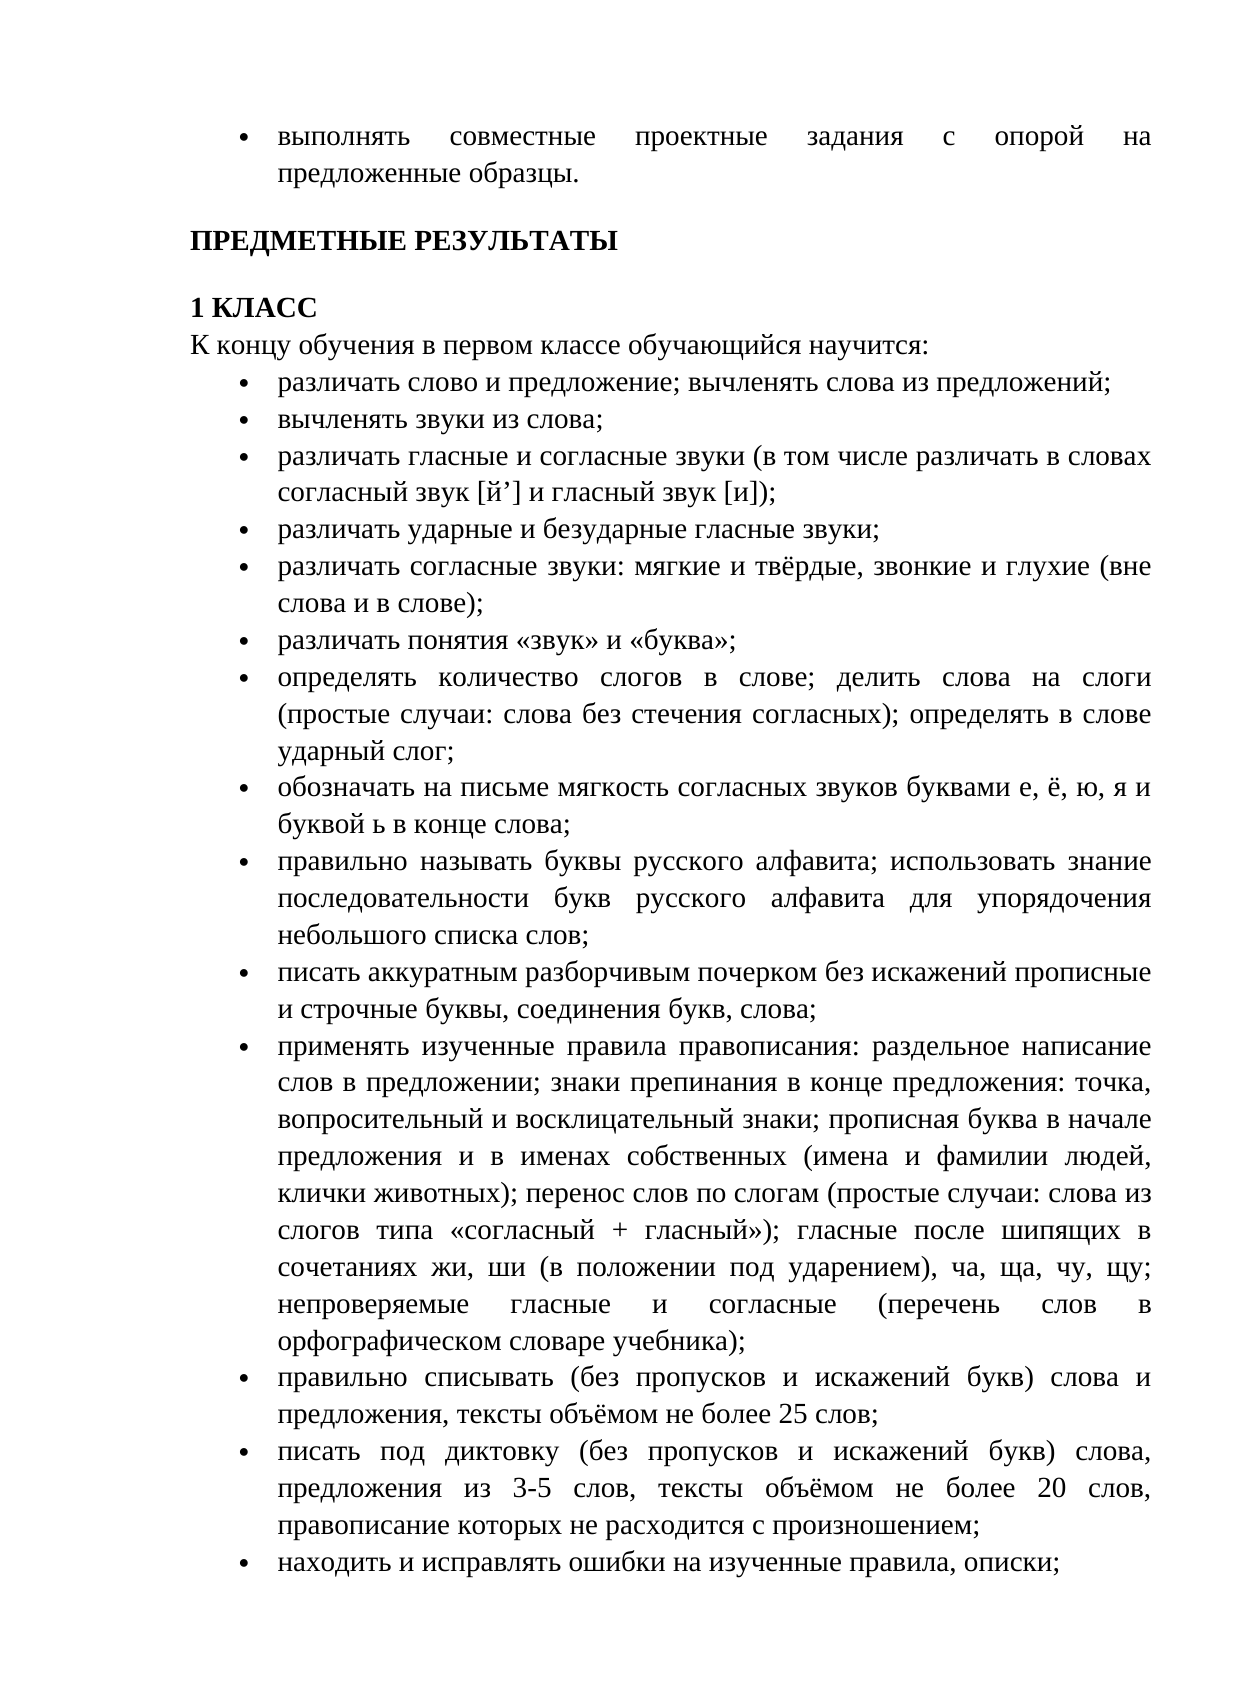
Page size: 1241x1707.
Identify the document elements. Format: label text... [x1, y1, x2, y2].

list правильно называть буквы русского алфавита; использовать знание последовательности букв русского алфавита для упорядочения небольшого списка слов; [240, 843, 1152, 951]
list различать ударные и безударные гласные звуки; [240, 511, 1152, 545]
list различать понятия «звук» и «буква»; [240, 622, 1152, 656]
list писать под диктовку (без пропусков и искажений букв) слова, предложения из 3-5 слов, тексты объёмом не более 20 слов, правописание которых не расходится с произношением; [240, 1433, 1152, 1541]
list различать гласные и согласные звуки (в том числе различать в словах согласный звук [й’] и гласный звук [и]); [240, 438, 1152, 508]
list определять количество слогов в слове; делить слова на слоги (простые случаи: слова без стечения согласных); определять в слове ударный слог; [240, 659, 1152, 766]
list правильно списывать (без пропусков и искажений букв) слова и предложения, тексты объёмом не более 25 слов; [240, 1359, 1152, 1430]
list вычленять звуки из слова; [240, 401, 1152, 434]
list различать согласные звуки: мягкие и твёрдые, звонкие и глухие (вне слова и в слове); [240, 548, 1152, 619]
list писать аккуратным разборчивым почерком без искажений прописные и строчные буквы, соединения букв, слова; [240, 954, 1152, 1024]
list выполнять совместные проектные задания с опорой на предложенные образцы. [240, 118, 1152, 188]
list применять изученные правила правописания: раздельное написание слов в предложении; знаки препинания в конце предложения: точка, вопросительный и восклицательный знаки; прописная буква в начале предложения и в именах собственных (имена и фамилии людей, клички животных); перенос слов по слогам (простые случаи: слова из слогов типа «согласный + гласный»); гласные после шипящих в сочетаниях жи, ши (в положении под ударением), ча, ща, чу, щу; непроверяемые гласные и согласные (перечень слов в орфографическом словаре учебника); [240, 1028, 1152, 1356]
text ПРЕДМЕТНЫЕ РЕЗУЛЬТАТЫ [190, 223, 1152, 256]
list обозначать на письме мягкость согласных звуков буквами е, ё, ю, я и буквой ь в конце слова; [240, 769, 1152, 840]
text 1 КЛАСС [190, 290, 1152, 324]
list различать слово и предложение; вычленять слова из предложений; [240, 364, 1152, 397]
text К концу обучения в первом классе обучающийся научится: [190, 327, 1152, 361]
list находить и исправлять ошибки на изученные правила, описки; [240, 1544, 1152, 1577]
